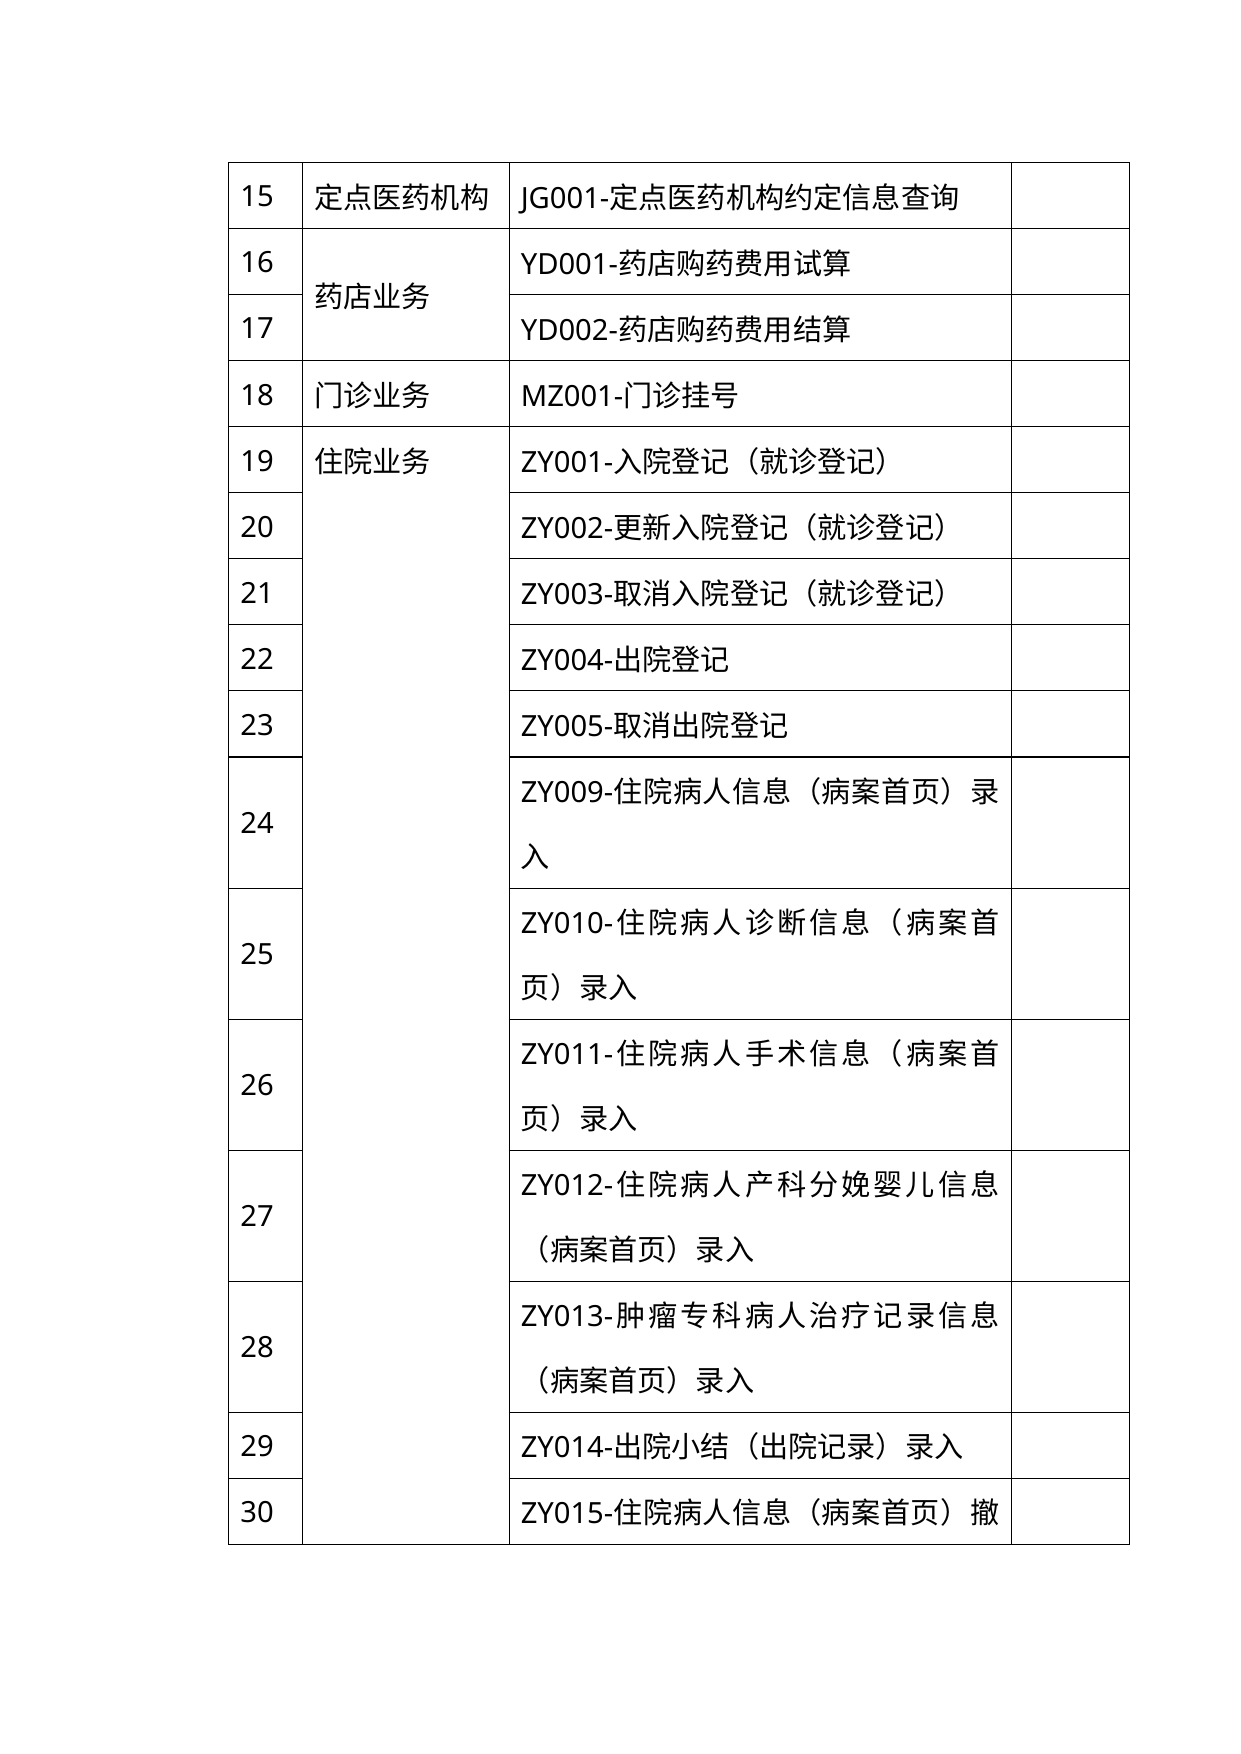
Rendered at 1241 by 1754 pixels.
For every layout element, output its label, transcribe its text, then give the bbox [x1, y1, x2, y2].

table_cell 20 [229, 493, 302, 558]
table_cell 24 [229, 758, 302, 887]
table_cell [1012, 1413, 1129, 1478]
table_cell YD001-药店购药费用试算 [510, 229, 1011, 294]
table_cell [1012, 427, 1129, 492]
table_cell ZY013-肿瘤专科病人治疗记录信息（病案首页）录入 [510, 1282, 1011, 1412]
table_cell MZ001-门诊挂号 [510, 361, 1011, 426]
table_cell 27 [229, 1151, 302, 1281]
table_cell ZY014-出院小结（出院记录）录入 [510, 1413, 1011, 1478]
table_cell [1012, 229, 1129, 294]
table_cell ZY009-住院病人信息（病案首页）录入 [510, 758, 1011, 887]
table_cell 22 [229, 625, 302, 690]
table_cell [1012, 691, 1129, 756]
table_cell JG001-定点医药机构约定信息查询 [510, 163, 1011, 228]
table_cell [1012, 361, 1129, 426]
table_cell [1012, 625, 1129, 690]
table_cell ZY004-出院登记 [510, 625, 1011, 690]
table_cell 16 [229, 229, 302, 294]
table_cell 住院业务 [303, 427, 509, 1544]
table_cell 25 [229, 889, 302, 1018]
table_cell 29 [229, 1413, 302, 1478]
table_cell [1012, 163, 1129, 228]
table_cell ZY010-住院病人诊断信息（病案首页）录入 [510, 889, 1011, 1018]
table_cell ZY002-更新入院登记（就诊登记） [510, 493, 1011, 558]
table_cell ZY011-住院病人手术信息（病案首页）录入 [510, 1020, 1011, 1149]
table_cell [1012, 493, 1129, 558]
table_cell 定点医药机构 [303, 163, 509, 228]
table_cell ZY003-取消入院登记（就诊登记） [510, 559, 1011, 624]
table_cell 28 [229, 1282, 302, 1412]
table_cell 15 [229, 163, 302, 228]
table_cell 30 [229, 1479, 302, 1544]
table_cell YD002-药店购药费用结算 [510, 295, 1011, 360]
table_cell 17 [229, 295, 302, 360]
table_cell ZY012-住院病人产科分娩婴儿信息（病案首页）录入 [510, 1151, 1011, 1281]
table_cell [1012, 889, 1129, 1018]
table_cell 药店业务 [303, 229, 509, 360]
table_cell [510, 1479, 1011, 1544]
table_cell ZY001-入院登记（就诊登记） [510, 427, 1011, 492]
table_cell 23 [229, 691, 302, 756]
table_cell ZY005-取消出院登记 [510, 691, 1011, 756]
table_cell 21 [229, 559, 302, 624]
table_cell [1012, 1020, 1129, 1149]
table_cell [1012, 758, 1129, 887]
table_cell [1012, 1479, 1129, 1544]
table_cell [1012, 1282, 1129, 1412]
table_cell 19 [229, 427, 302, 492]
table_cell 26 [229, 1020, 302, 1149]
table_cell [1012, 295, 1129, 360]
table_cell 门诊业务 [303, 361, 509, 426]
table_cell [1012, 1151, 1129, 1281]
table_cell 18 [229, 361, 302, 426]
table_cell [1012, 559, 1129, 624]
